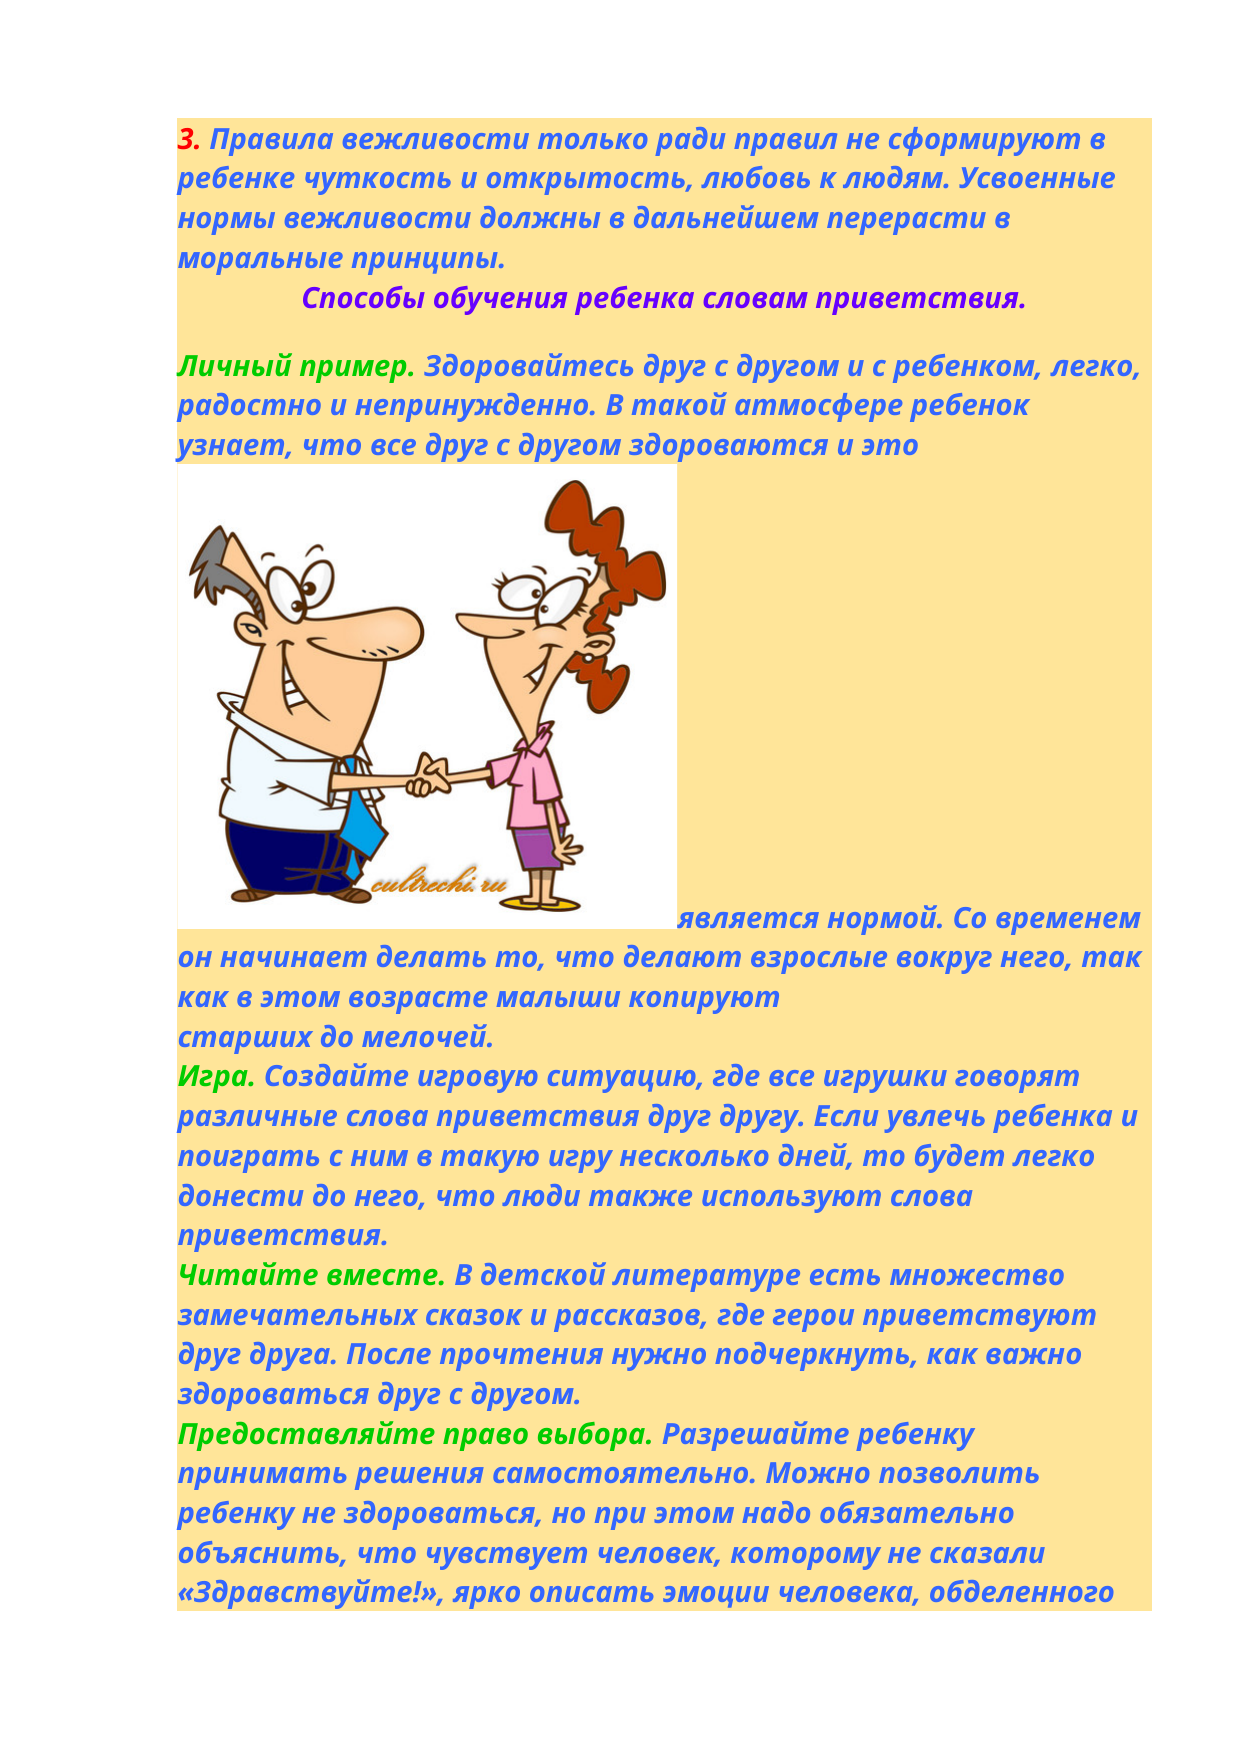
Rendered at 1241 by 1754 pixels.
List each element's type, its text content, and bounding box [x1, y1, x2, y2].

text Личный пример. Здоровайтесь друг с другом и с ребенком, легко, радостно и непринужденно. В такой атмосфере ребенок узнает, что все друг с другом здороваются и это [177, 345, 1152, 464]
text Игра. Создайте игровую ситуацию, где все игрушки говорят различные слова приветствия друг другу. Если увлечь ребенка и поиграть с ним в такую игру несколько дней, то будет легко донести до него, что люди также используют слова приветствия. [177, 1056, 1152, 1254]
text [177, 1413, 1152, 1611]
picture [177, 464, 678, 929]
text Способы обучения ребенка словам приветствия. [177, 277, 1152, 317]
text старших до мелочей. [177, 1016, 1152, 1056]
text 3. Правила вежливости только ради правил не сформируют в ребенке чуткость и открытость, любовь к людям. Усвоенные нормы вежливости должны в дальнейшем перерасти в моральные принципы. [177, 118, 1152, 277]
text Читайте вместе. В детской литературе есть множество замечательных сказок и рассказов, где герои приветствуют друг друга. После прочтения нужно подчеркнуть, как важно здороваться друг с другом. [177, 1254, 1152, 1413]
